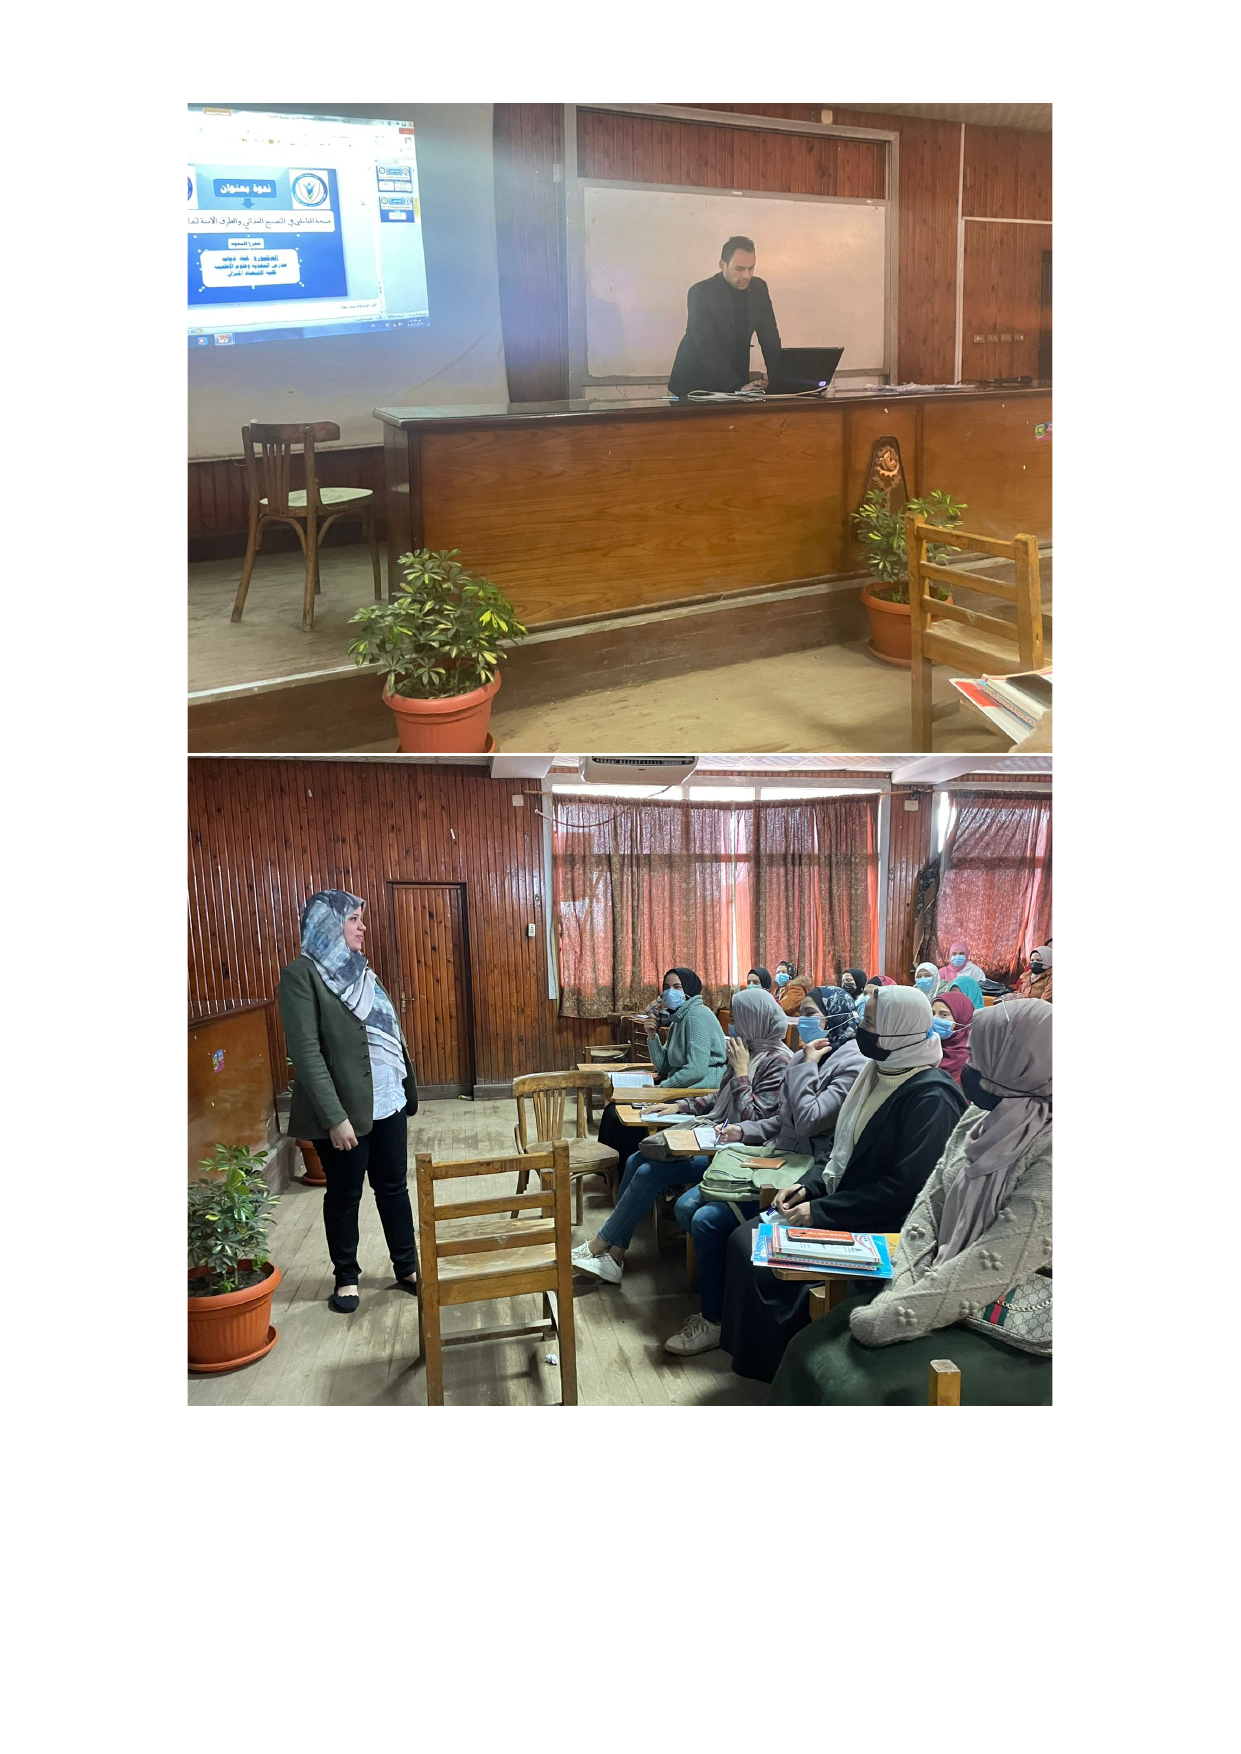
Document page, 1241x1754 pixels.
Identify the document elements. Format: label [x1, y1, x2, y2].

picture [187, 103, 1053, 753]
picture [187, 756, 1053, 1406]
